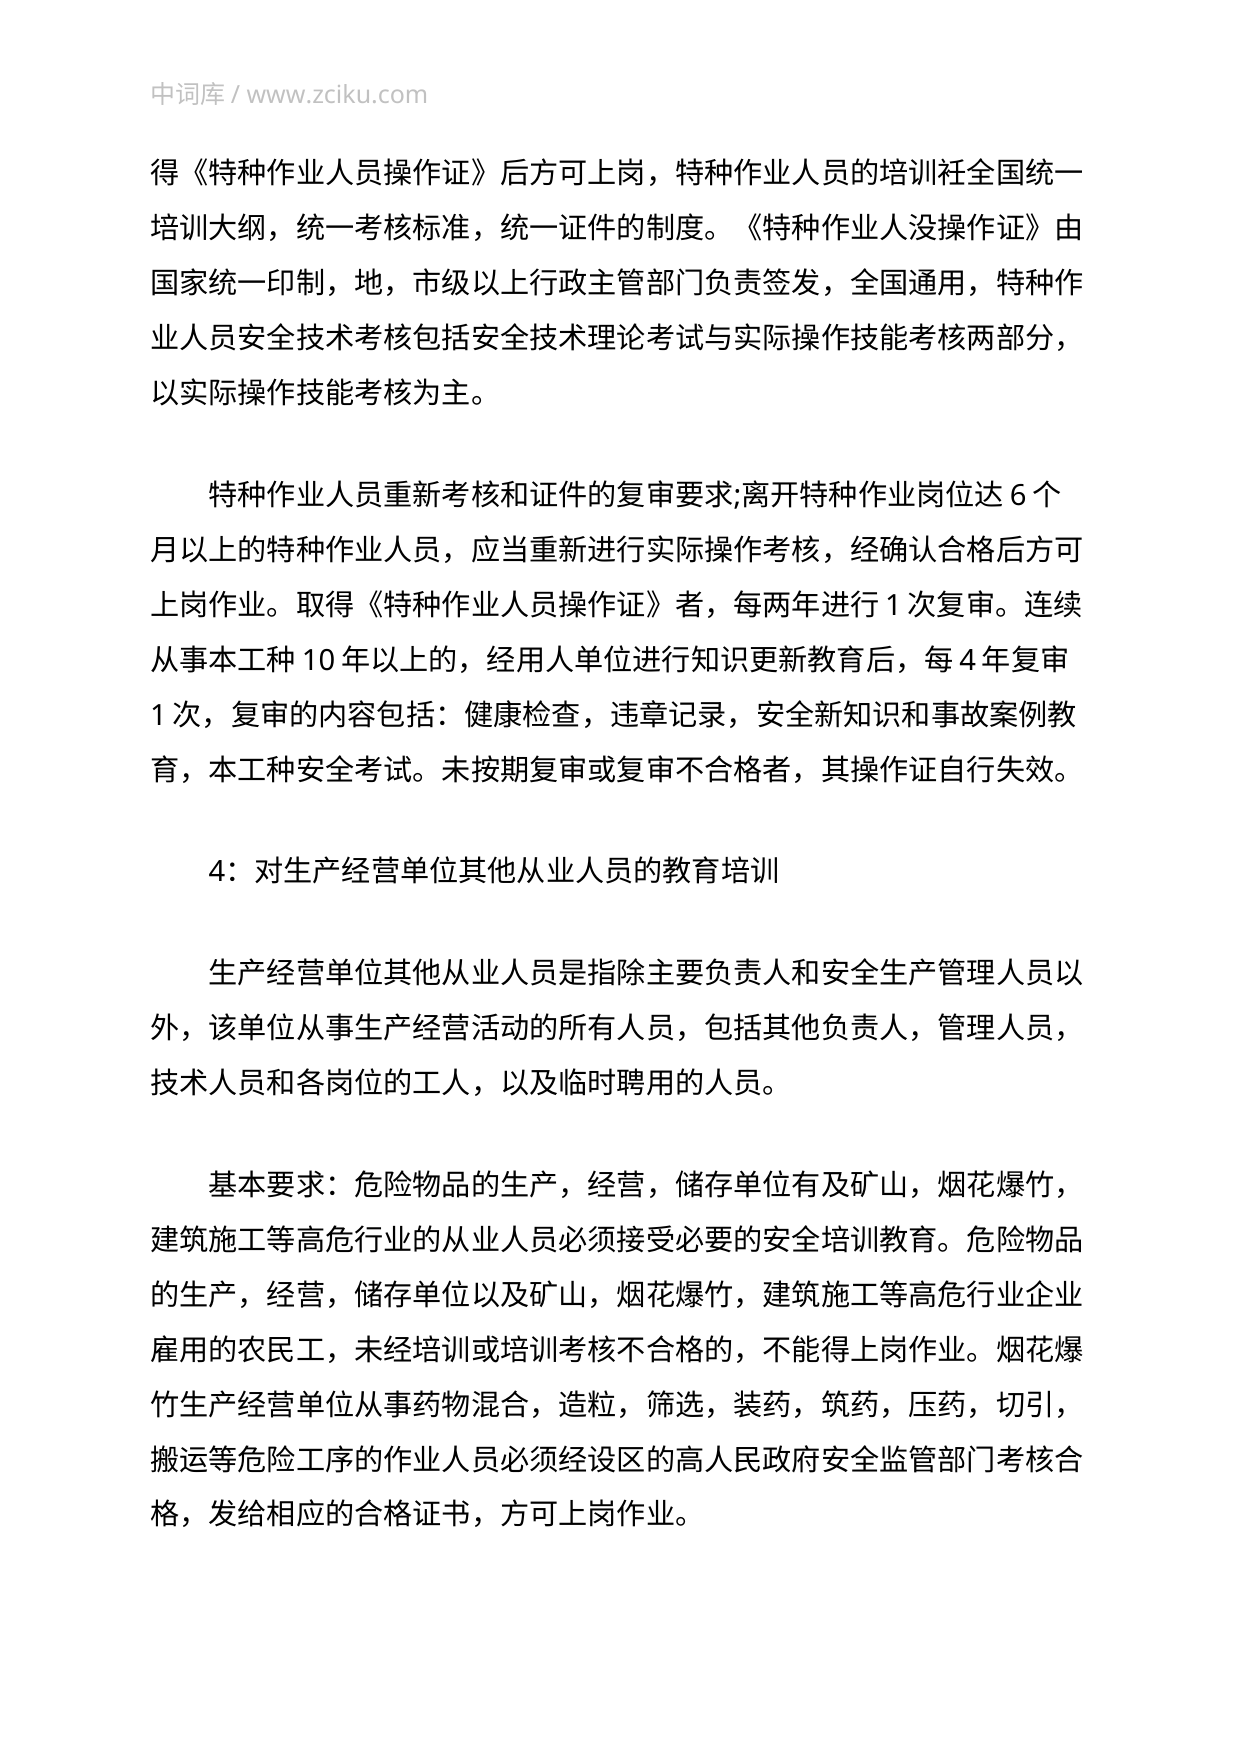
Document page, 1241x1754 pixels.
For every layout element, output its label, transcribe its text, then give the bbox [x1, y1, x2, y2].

text 基本要求：危险物品的生产，经营，储存单位有及矿山，烟花爆竹，建筑施工等高危行业的从业人员必须接受必要的安全培训教育。危险物品的生产，经营，储存单位以及矿山，烟花爆竹，建筑施工等高危行业企业雇用的农民工，未经培训或培训考核不合格的，不能得上岗作业。烟花爆竹生产经营单位从事药物混合，造粒，筛选，装药，筑药，压药，切引，搬运等危险工序的作业人员必须经设区的高人民政府安全监管部门考核合格，发给相应的合格证书，方可上岗作业。 [150, 1162, 1090, 1533]
text 特种作业人员重新考核和证件的复审要求;离开特种作业岗位达6个月以上的特种作业人员，应当重新进行实际操作考核，经确认合格后方可上岗作业。取得《特种作业人员操作证》者，每两年进行1次复审。连续从事本工种10年以上的，经用人单位进行知识更新教育后，每4年复审1次，复审的内容包括：健康检查，违章记录，安全新知识和事故案例教育，本工种安全考试。未按期复审或复审不合格者，其操作证自行失效。 [150, 471, 1090, 788]
text 生产经营单位其他从业人员是指除主要负责人和安全生产管理人员以外，该单位从事生产经营活动的所有人员，包括其他负责人，管理人员，技术人员和各岗位的工人，以及临时聘用的人员。 [150, 950, 1090, 1102]
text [150, 150, 1090, 412]
text 4：对生产经营单位其他从业人员的教育培训 [150, 848, 1090, 890]
